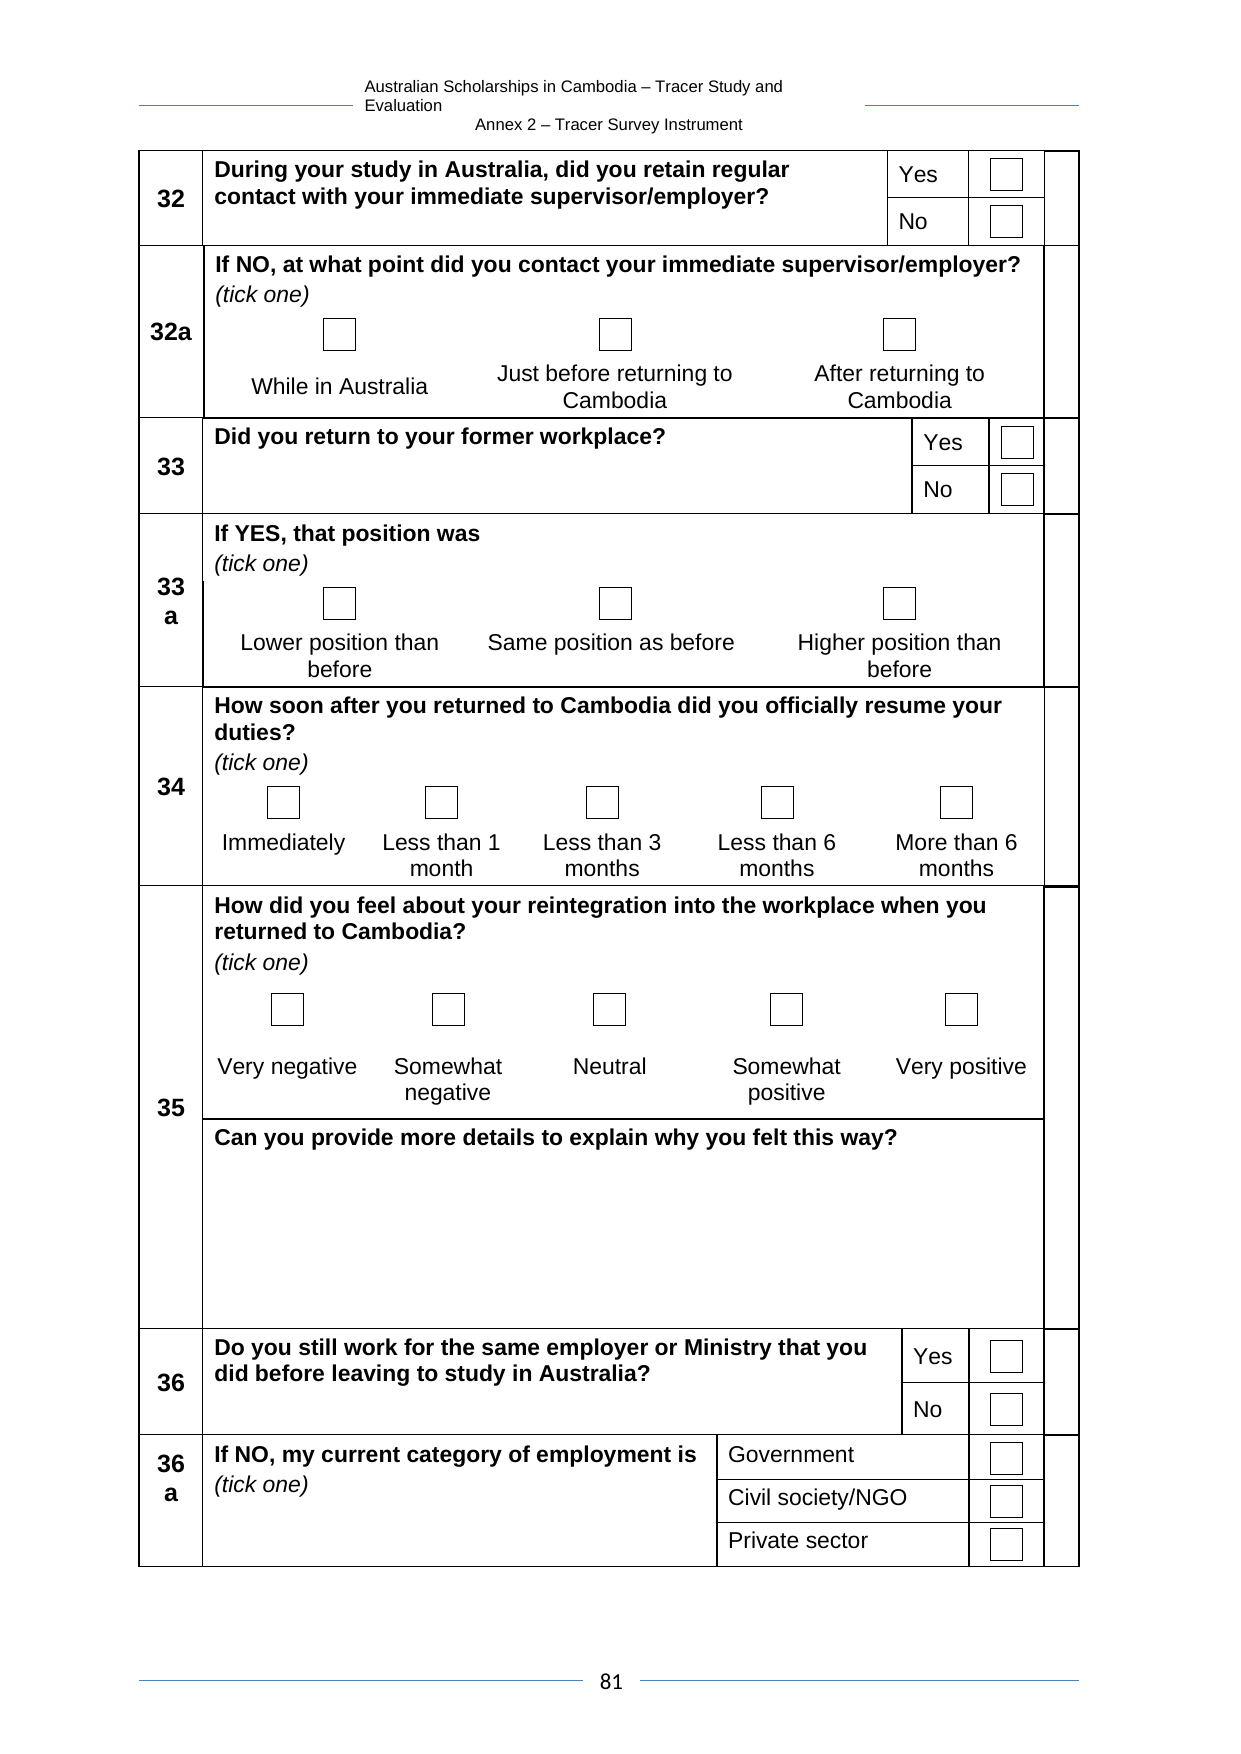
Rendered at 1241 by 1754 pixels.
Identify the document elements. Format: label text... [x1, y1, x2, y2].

table_cell [970, 1480, 1043, 1522]
table_cell [990, 419, 1043, 465]
table_cell No [888, 198, 968, 245]
table_cell [1045, 1436, 1078, 1566]
table_cell If NO, at what point did you contact your immediate supervisor/employer? (tick one) [205, 246, 1043, 312]
table_cell 33 [140, 418, 202, 513]
table_cell 34 [140, 687, 202, 885]
table_cell [990, 466, 1043, 513]
table_cell 32a [140, 246, 203, 417]
table_cell [1045, 152, 1078, 245]
table_cell Government [718, 1435, 968, 1479]
table_cell [524, 979, 695, 1039]
table_cell Civil society/NGO [718, 1480, 968, 1522]
table_cell [475, 312, 754, 355]
table_cell [1045, 515, 1078, 686]
table_cell Just before returning to [475, 355, 754, 417]
table_cell Yes [888, 151, 968, 197]
table_cell 32 [140, 151, 202, 245]
table_cell [519, 780, 685, 823]
table_cell Somewhat positive [695, 1039, 878, 1118]
table_cell [970, 1383, 1043, 1434]
table_cell Very positive [878, 1039, 1043, 1118]
table_cell Less than 3 months [519, 823, 685, 885]
table_cell 36 [140, 1329, 202, 1434]
table_cell If NO, my current category of employment is (tick one) [203, 1435, 716, 1566]
table_cell [203, 780, 364, 823]
table_cell Very negative [203, 1039, 371, 1118]
table_cell 33a [140, 514, 202, 686]
table_cell [1045, 688, 1078, 885]
table_cell [970, 1435, 1043, 1479]
table_cell [970, 1329, 1043, 1382]
table_cell Less than 1 month [364, 823, 519, 885]
table_cell Same position as before [476, 624, 754, 686]
table_cell More than 6 months [868, 823, 1044, 885]
table_cell During your study in , did you retain regular contact with your immediate supervisor/employer? [203, 151, 887, 245]
table_cell 36a [140, 1435, 202, 1566]
table_cell [1045, 246, 1078, 417]
table_cell [755, 581, 1043, 624]
table_cell [1045, 1330, 1078, 1434]
table_cell How did you feel about your reintegration into the workplace when you returned to ? (tick one) [203, 886, 1043, 979]
table_cell Less than 6 months [685, 823, 868, 885]
table_cell Higher position than before [755, 624, 1043, 686]
table_cell [364, 780, 519, 823]
table_cell [685, 780, 868, 823]
table_cell After returning to [755, 355, 1043, 417]
table_cell [969, 198, 1044, 245]
table_cell [868, 780, 1044, 823]
table_cell [755, 312, 1043, 355]
table_cell Neutral [524, 1039, 695, 1118]
table_cell Can you provide more details to explain why you felt this way? [203, 1120, 1043, 1328]
table_cell No [903, 1383, 968, 1434]
table_cell [970, 1523, 1043, 1566]
table_cell [204, 581, 476, 624]
table_cell [371, 979, 524, 1039]
table_cell Somewhat negative [371, 1039, 524, 1118]
table_cell [203, 979, 371, 1039]
table_cell No [913, 466, 988, 513]
table_cell Lower position than before [204, 624, 476, 686]
table_cell Did you return to your former workplace? [203, 419, 911, 513]
table_cell Do you still work for the same employer or Ministry that you did before leaving to study in ? [203, 1329, 901, 1434]
table_cell 35 [140, 886, 202, 1328]
table_cell While in [205, 355, 475, 417]
table_cell Yes [913, 419, 988, 465]
table_cell How soon after you returned to did you officially resume your duties? (tick one) [203, 688, 1044, 780]
table_cell [969, 151, 1044, 197]
table_cell [1045, 888, 1078, 1328]
table_cell Private sector [718, 1523, 968, 1566]
table_cell Yes [903, 1329, 968, 1382]
table_cell [695, 979, 878, 1039]
table_cell [1045, 419, 1078, 513]
table_cell [205, 312, 475, 355]
table_cell Immediately [203, 823, 364, 885]
table_cell [476, 581, 754, 624]
table_cell [878, 979, 1043, 1039]
table_cell If YES, that position was (tick one) [203, 514, 1043, 581]
